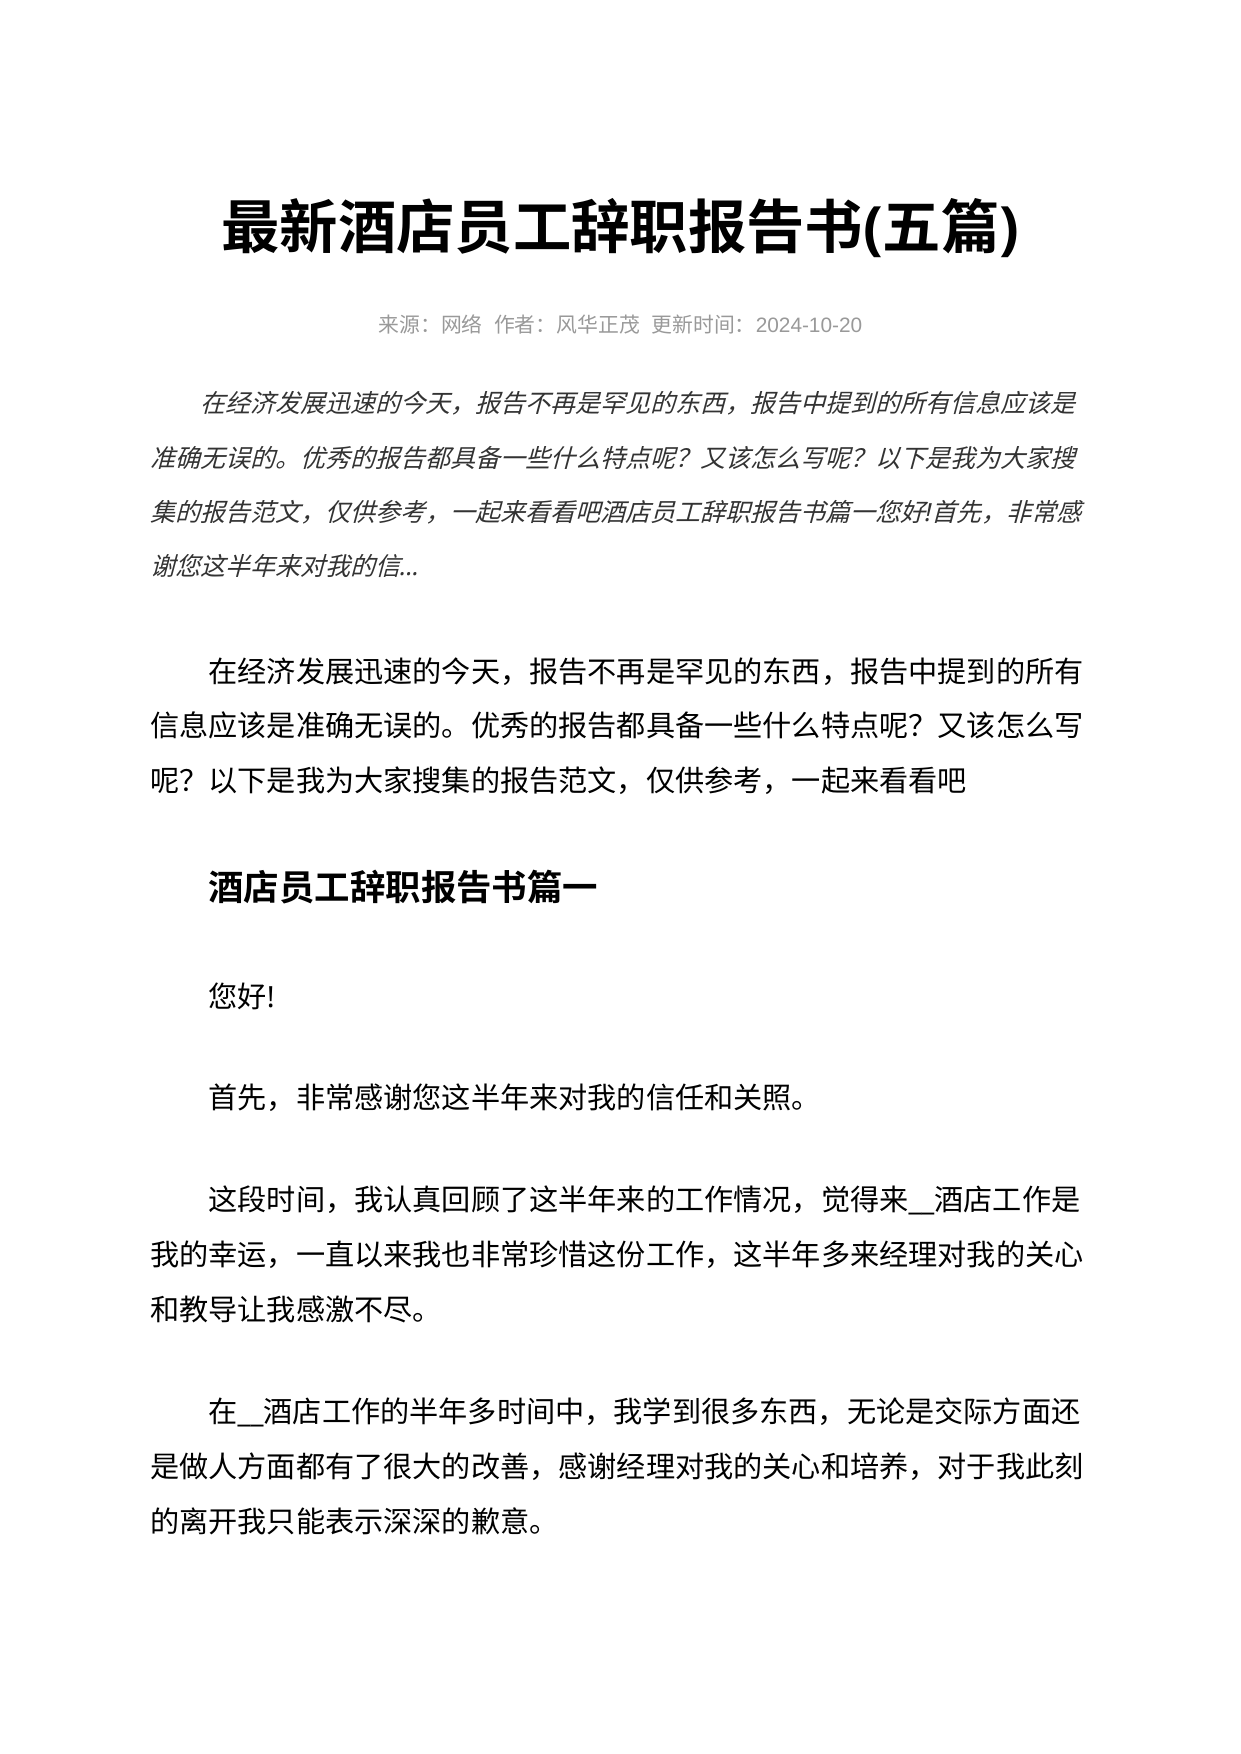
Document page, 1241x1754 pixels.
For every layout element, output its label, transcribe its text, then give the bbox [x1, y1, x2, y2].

text 您好! [150, 973, 1090, 1016]
text 在经济发展迅速的今天，报告不再是罕见的东西，报告中提到的所有信息应该是准确无误的。优秀的报告都具备一些什么特点呢？又该怎么写呢？以下是我为大家搜集的报告范文，仅供参考，一起来看看吧酒店员工辞职报告书篇一您好!首先，非常感谢您这半年来对我的信... [150, 384, 1090, 583]
text 首先，非常感谢您这半年来对我的信任和关照。 [150, 1075, 1090, 1117]
text 酒店员工辞职报告书篇一 [150, 860, 1090, 911]
text 这段时间，我认真回顾了这半年来的工作情况，觉得来__酒店工作是我的幸运，一直以来我也非常珍惜这份工作，这半年多来经理对我的关心和教导让我感激不尽。 [150, 1177, 1090, 1329]
subtitle 最新酒店员工辞职报告书(五篇) [150, 181, 1090, 266]
text 在__酒店工作的半年多时间中，我学到很多东西，无论是交际方面还是做人方面都有了很大的改善，感谢经理对我的关心和培养，对于我此刻的离开我只能表示深深的歉意。 [150, 1388, 1090, 1541]
text 来源：网络 作者：风华正茂 更新时间：2024-10-20 [150, 313, 1090, 337]
text 在经济发展迅速的今天，报告不再是罕见的东西，报告中提到的所有信息应该是准确无误的。优秀的报告都具备一些什么特点呢？又该怎么写呢？以下是我为大家搜集的报告范文，仅供参考，一起来看看吧 [150, 648, 1090, 800]
